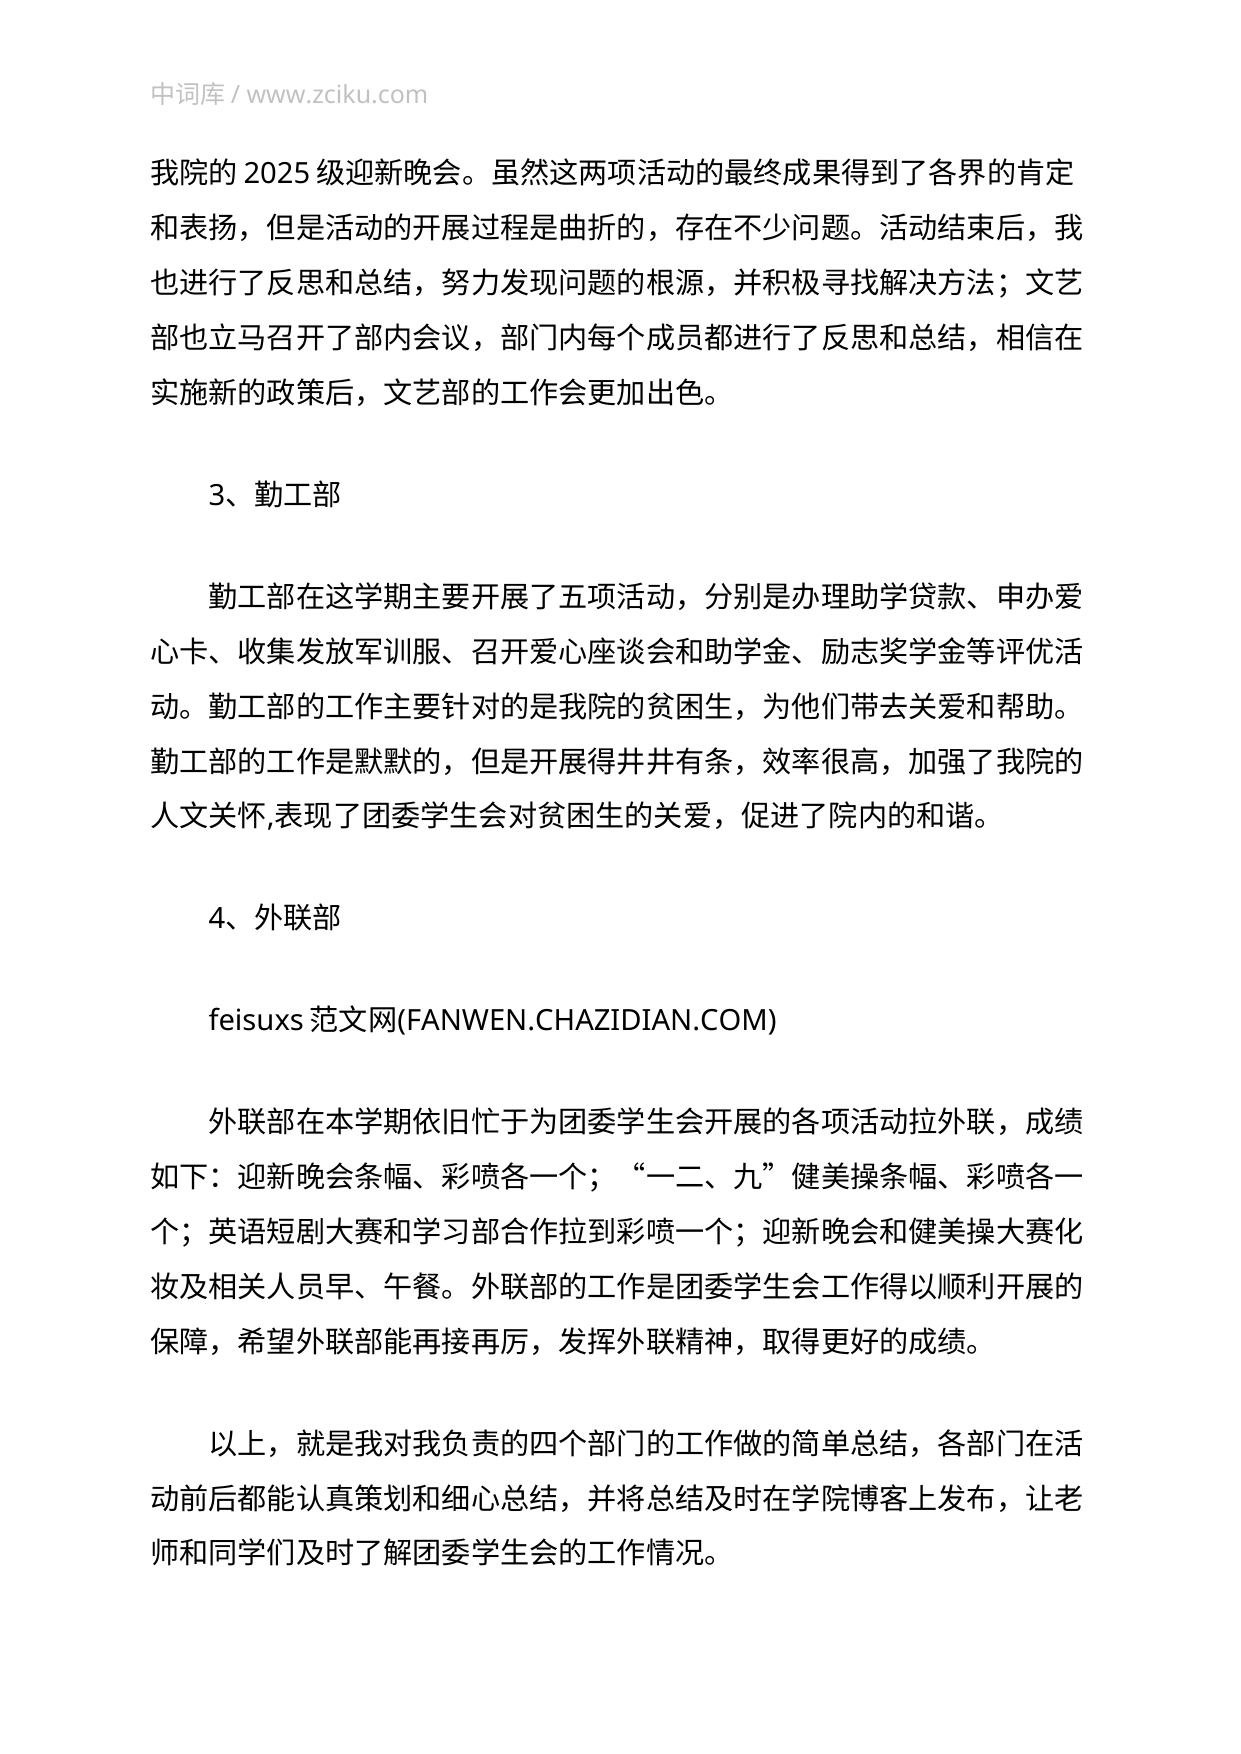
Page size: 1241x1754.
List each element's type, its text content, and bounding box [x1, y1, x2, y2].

text 勤工部在这学期主要开展了五项活动，分别是办理助学贷款、申办爱心卡、收集发放军训服、召开爱心座谈会和助学金、励志奖学金等评优活动。勤工部的工作主要针对的是我院的贫困生，为他们带去关爱和帮助。勤工部的工作是默默的，但是开展得井井有条，效率很高，加强了我院的人文关怀,表现了团委学生会对贫困生的关爱，促进了院内的和谐。 [150, 573, 1090, 835]
text 以上，就是我对我负责的四个部门的工作做的简单总结，各部门在活动前后都能认真策划和细心总结，并将总结及时在学院博客上发布，让老师和同学们及时了解团委学生会的工作情况。 [150, 1420, 1090, 1572]
text 3、勤工部 [150, 471, 1090, 514]
text 4、外联部 [150, 895, 1090, 937]
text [150, 150, 1090, 412]
text feisuxs范文网(FANWEN.CHAZIDIAN.COM) [150, 997, 1090, 1039]
text 外联部在本学期依旧忙于为团委学生会开展的各项活动拉外联，成绩如下：迎新晚会条幅、彩喷各一个；“一二、九”健美操条幅、彩喷各一个；英语短剧大赛和学习部合作拉到彩喷一个；迎新晚会和健美操大赛化妆及相关人员早、午餐。外联部的工作是团委学生会工作得以顺利开展的保障，希望外联部能再接再厉，发挥外联精神，取得更好的成绩。 [150, 1099, 1090, 1361]
